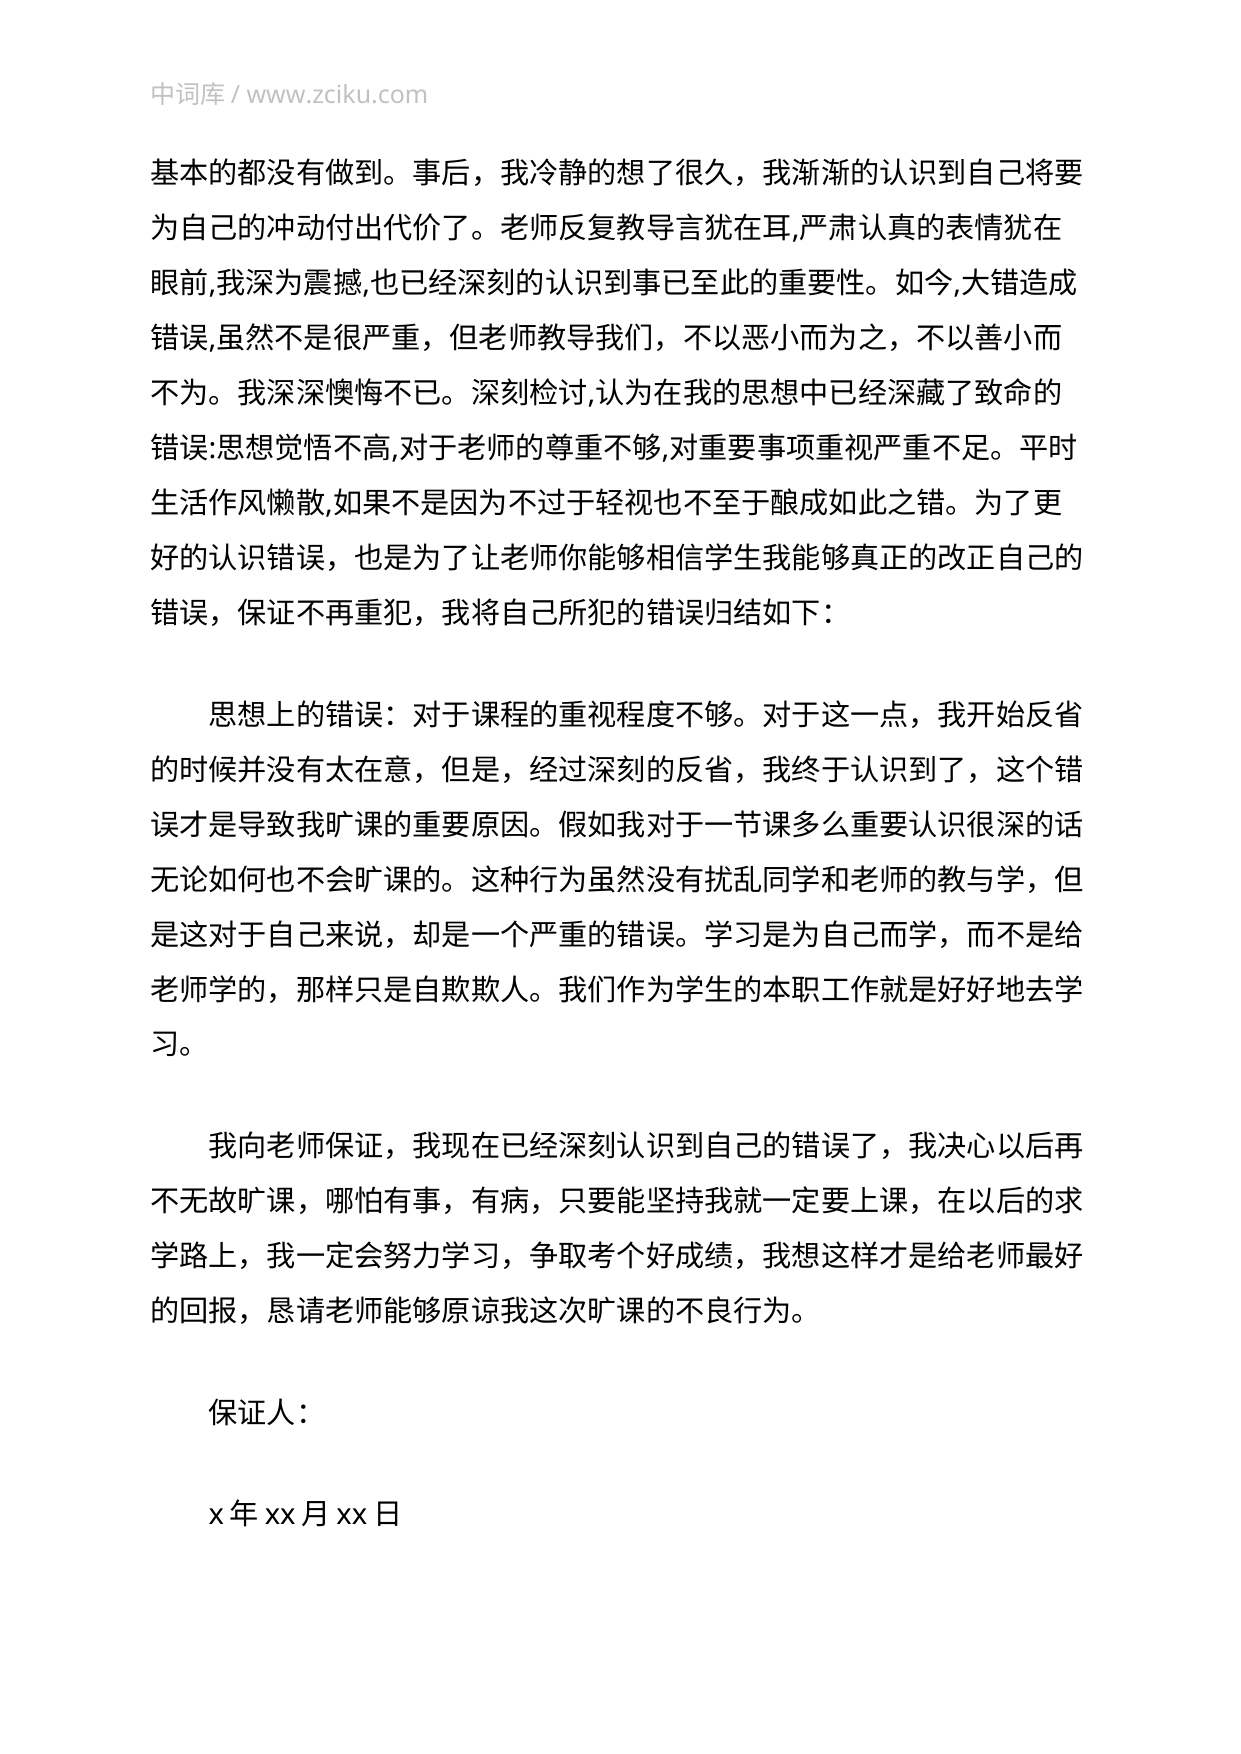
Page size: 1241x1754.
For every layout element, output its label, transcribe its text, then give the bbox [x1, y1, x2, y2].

text 保证人： [150, 1389, 1090, 1431]
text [150, 150, 1090, 632]
text 思想上的错误：对于课程的重视程度不够。对于这一点，我开始反省的时候并没有太在意，但是，经过深刻的反省，我终于认识到了，这个错误才是导致我旷课的重要原因。假如我对于一节课多么重要认识很深的话无论如何也不会旷课的。这种行为虽然没有扰乱同学和老师的教与学，但是这对于自己来说，却是一个严重的错误。学习是为自己而学，而不是给老师学的，那样只是自欺欺人。我们作为学生的本职工作就是好好地去学习。 [150, 692, 1090, 1063]
text x年xx月xx日 [150, 1491, 1090, 1533]
text 我向老师保证，我现在已经深刻认识到自己的错误了，我决心以后再不无故旷课，哪怕有事，有病，只要能坚持我就一定要上课，在以后的求学路上，我一定会努力学习，争取考个好成绩，我想这样才是给老师最好的回报，恳请老师能够原谅我这次旷课的不良行为。 [150, 1123, 1090, 1330]
